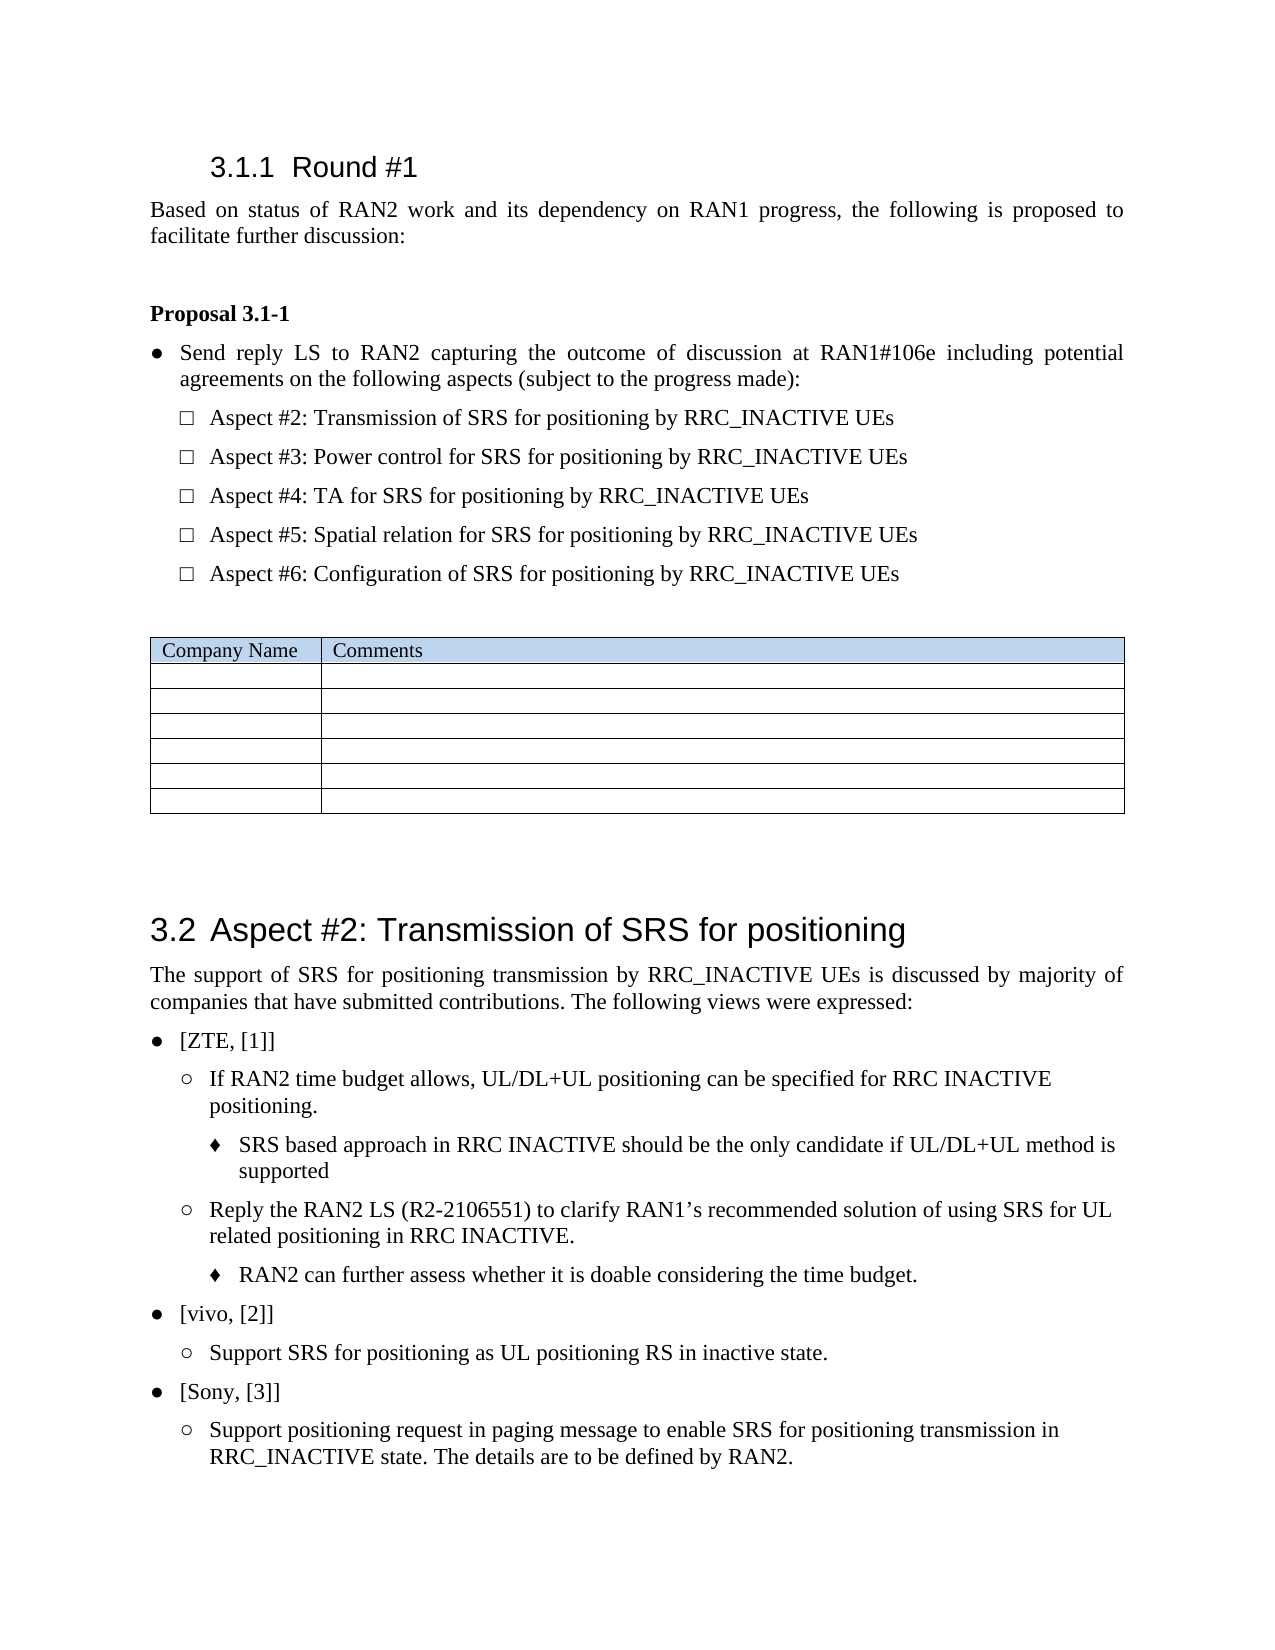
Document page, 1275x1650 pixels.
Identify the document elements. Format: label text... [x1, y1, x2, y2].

table_cell [322, 789, 1124, 813]
table_cell [151, 764, 321, 788]
table_cell [322, 714, 1124, 738]
list Aspect #6: Configuration of SRS for positioning by RRC_INACTIVE UEs [179, 559, 1125, 586]
list Aspect #3: Power control for SRS for positioning by RRC_INACTIVE UEs [179, 443, 1125, 469]
table_cell [151, 789, 321, 813]
table_cell [151, 714, 321, 738]
text The support of SRS for positioning transmission by RRC_INACTIVE UEs is discussed by majority of companies that have submitted contributions. The following views were expressed: [150, 961, 1125, 1014]
table_header Comments [322, 638, 1124, 662]
text Based on status of RAN2 work and its dependency on RAN1 progress, the following is proposed to facilitate further discussion: [150, 196, 1125, 249]
text [ZTE, [1]] [150, 1027, 1125, 1053]
table_cell [151, 664, 321, 687]
text [vivo, [2]] [150, 1300, 1125, 1326]
table_cell [151, 689, 321, 713]
list Aspect #4: TA for SRS for positioning by RRC_INACTIVE UEs [179, 482, 1125, 508]
subtitle Round #1 [210, 150, 1125, 183]
list Support SRS for positioning as UL positioning RS in inactive state. [179, 1339, 1125, 1365]
list SRS based approach in RRC INACTIVE should be the only candidate if UL/DL+UL method is supported [209, 1131, 1125, 1183]
list Support positioning request in paging message to enable SRS for positioning transmission in RRC_INACTIVE state. The details are to be defined by RAN2. [179, 1417, 1125, 1469]
table_cell [322, 664, 1124, 687]
table_cell [151, 739, 321, 763]
table_cell [322, 739, 1124, 763]
text [Sony, [3]] [150, 1378, 1125, 1404]
text Proposal 3.1-1 [150, 300, 1125, 326]
list Reply the RAN2 LS (R2-2106551) to clarify RAN1’s recommended solution of using SRS for UL related positioning in RRC INACTIVE. [179, 1196, 1125, 1249]
list RAN2 can further assess whether it is doable considering the time budget. [209, 1261, 1125, 1287]
list Send reply LS to RAN2 capturing the outcome of discussion at RAN1#106e including potential agreements on the following aspects (subject to the progress made): [150, 339, 1125, 392]
subtitle Aspect #2: Transmission of SRS for positioning [150, 911, 1125, 949]
list If RAN2 time budget allows, UL/DL+UL positioning can be specified for RRC INACTIVE positioning. [179, 1066, 1125, 1118]
table_header Company Name [151, 638, 321, 662]
list Aspect #5: Spatial relation for SRS for positioning by RRC_INACTIVE UEs [179, 521, 1125, 547]
table_cell [322, 764, 1124, 788]
table_cell [322, 689, 1124, 713]
list Aspect #2: Transmission of SRS for positioning by RRC_INACTIVE UEs [179, 404, 1125, 431]
